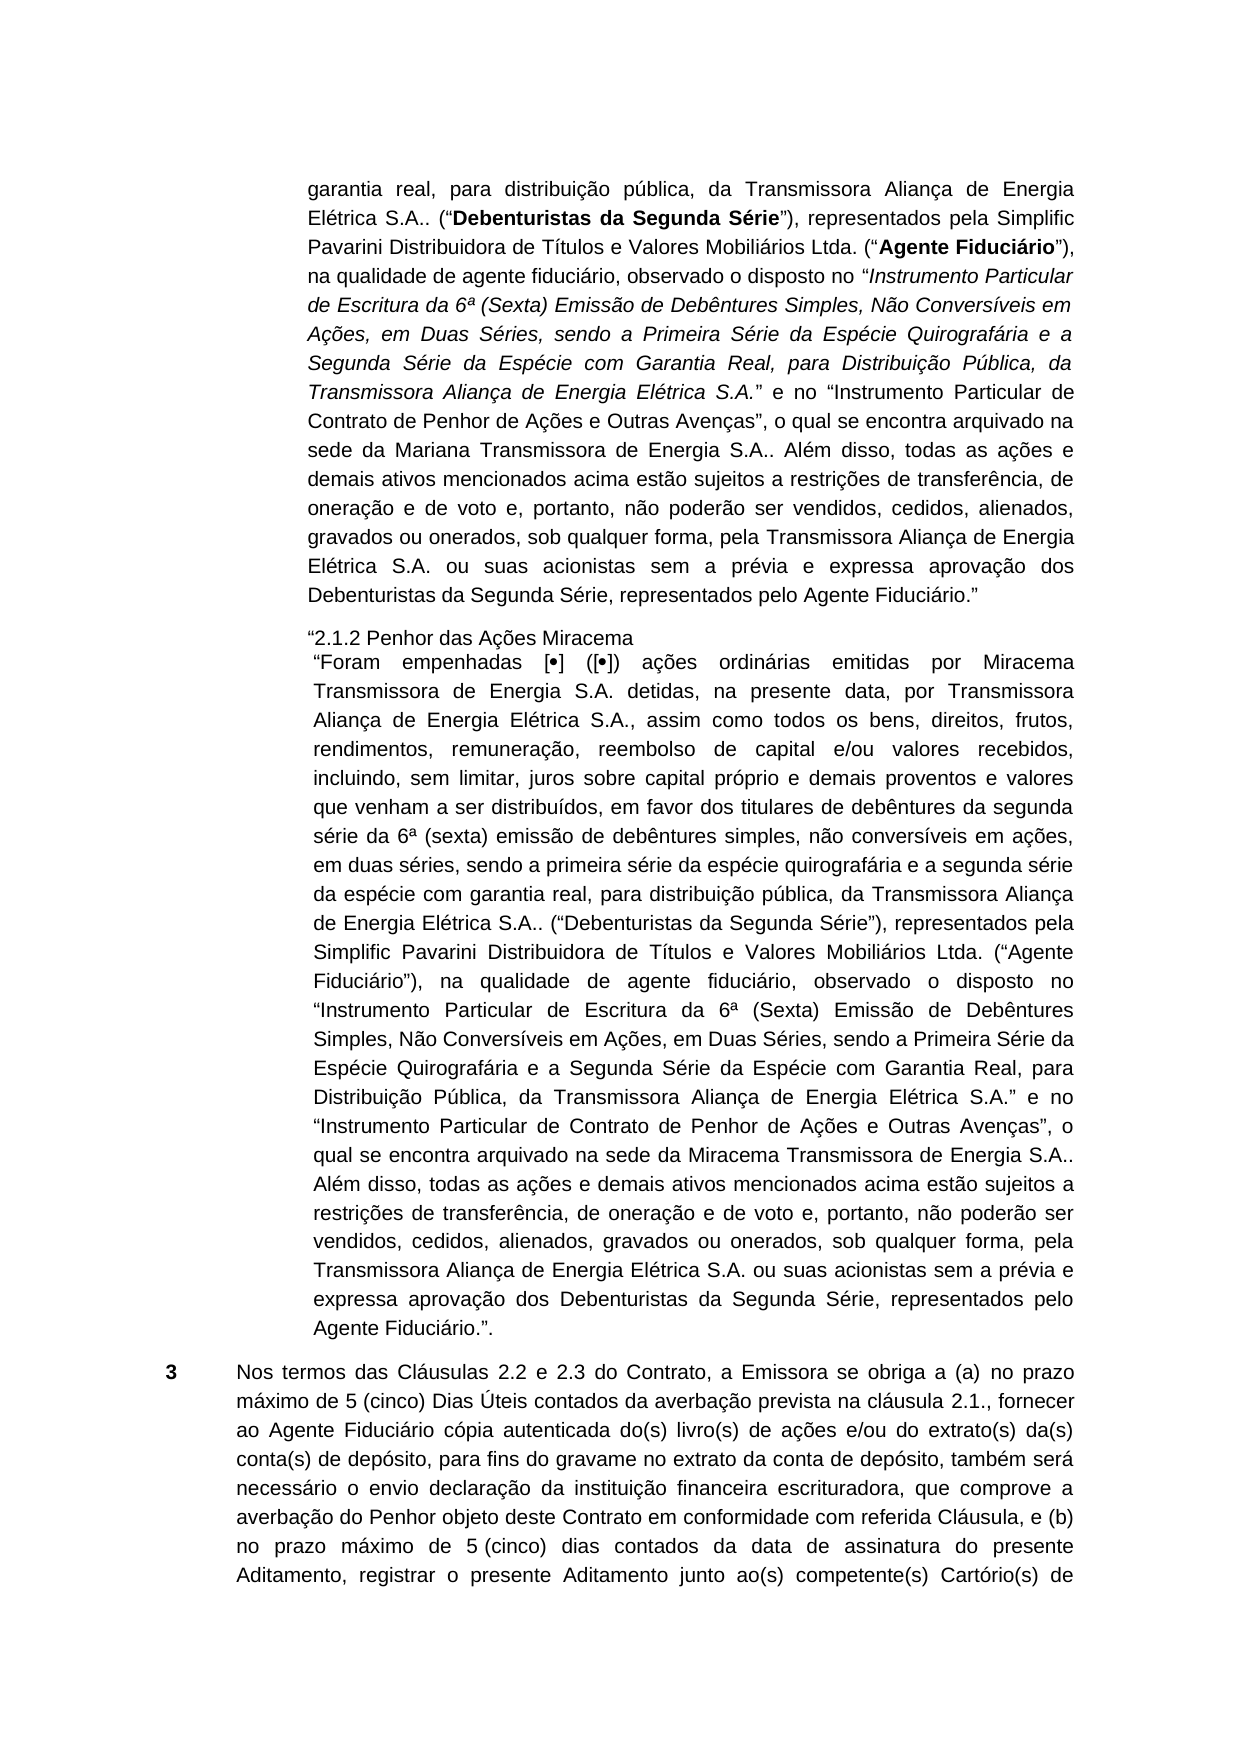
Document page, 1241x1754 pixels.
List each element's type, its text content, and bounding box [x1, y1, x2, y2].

text “Foram empenhadas [] ([]) ações ordinárias emitidas por Miracema Transmissora de Energia S.A. detidas, na presente data, por Transmissora Aliança de Energia Elétrica S.A., assim como todos os bens, direitos, frutos, rendimentos, remuneração, reembolso de capital e/ou valores recebidos, incluindo, sem limitar, juros sobre capital próprio e demais proventos e valores que venham a ser distribuídos, em favor dos titulares de debêntures da segunda série da 6ª (sexta) emissão de debêntures simples, não conversíveis em ações, em duas séries, sendo a primeira série da espécie quirografária e a segunda série da espécie com garantia real, para distribuição pública, da Transmissora Aliança de Energia Elétrica S.A.. (“Debenturistas da Segunda Série”), representados pela Simplific Pavarini Distribuidora de Títulos e Valores Mobiliários Ltda. (“Agente Fiduciário”), na qualidade de agente fiduciário, observado o disposto no “Instrumento Particular de Escritura da 6ª (Sexta) Emissão de Debêntures Simples, Não Conversíveis em Ações, em Duas Séries, sendo a Primeira Série da Espécie Quirografária e a Segunda Série da Espécie com Garantia Real, para Distribuição Pública, da Transmissora Aliança de Energia Elétrica S.A.” e no “Instrumento Particular de Contrato de Penhor de Ações e Outras Avenças”, o qual se encontra arquivado na sede da Miracema Transmissora de Energia S.A.. Além disso, todas as ações e demais ativos mencionados acima estão sujeitos a restrições de transferência, de oneração e de voto e, portanto, não poderão ser vendidos, cedidos, alienados, gravados ou onerados, sob qualquer forma, pela Transmissora Aliança de Energia Elétrica S.A. ou suas acionistas sem a prévia e expressa aprovação dos Debenturistas da Segunda Série, representados pelo Agente Fiduciário.”. [313, 650, 1075, 1340]
list “2.1.2 Penhor das Ações Miracema [307, 626, 1075, 650]
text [165, 1360, 1075, 1586]
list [307, 177, 1075, 607]
